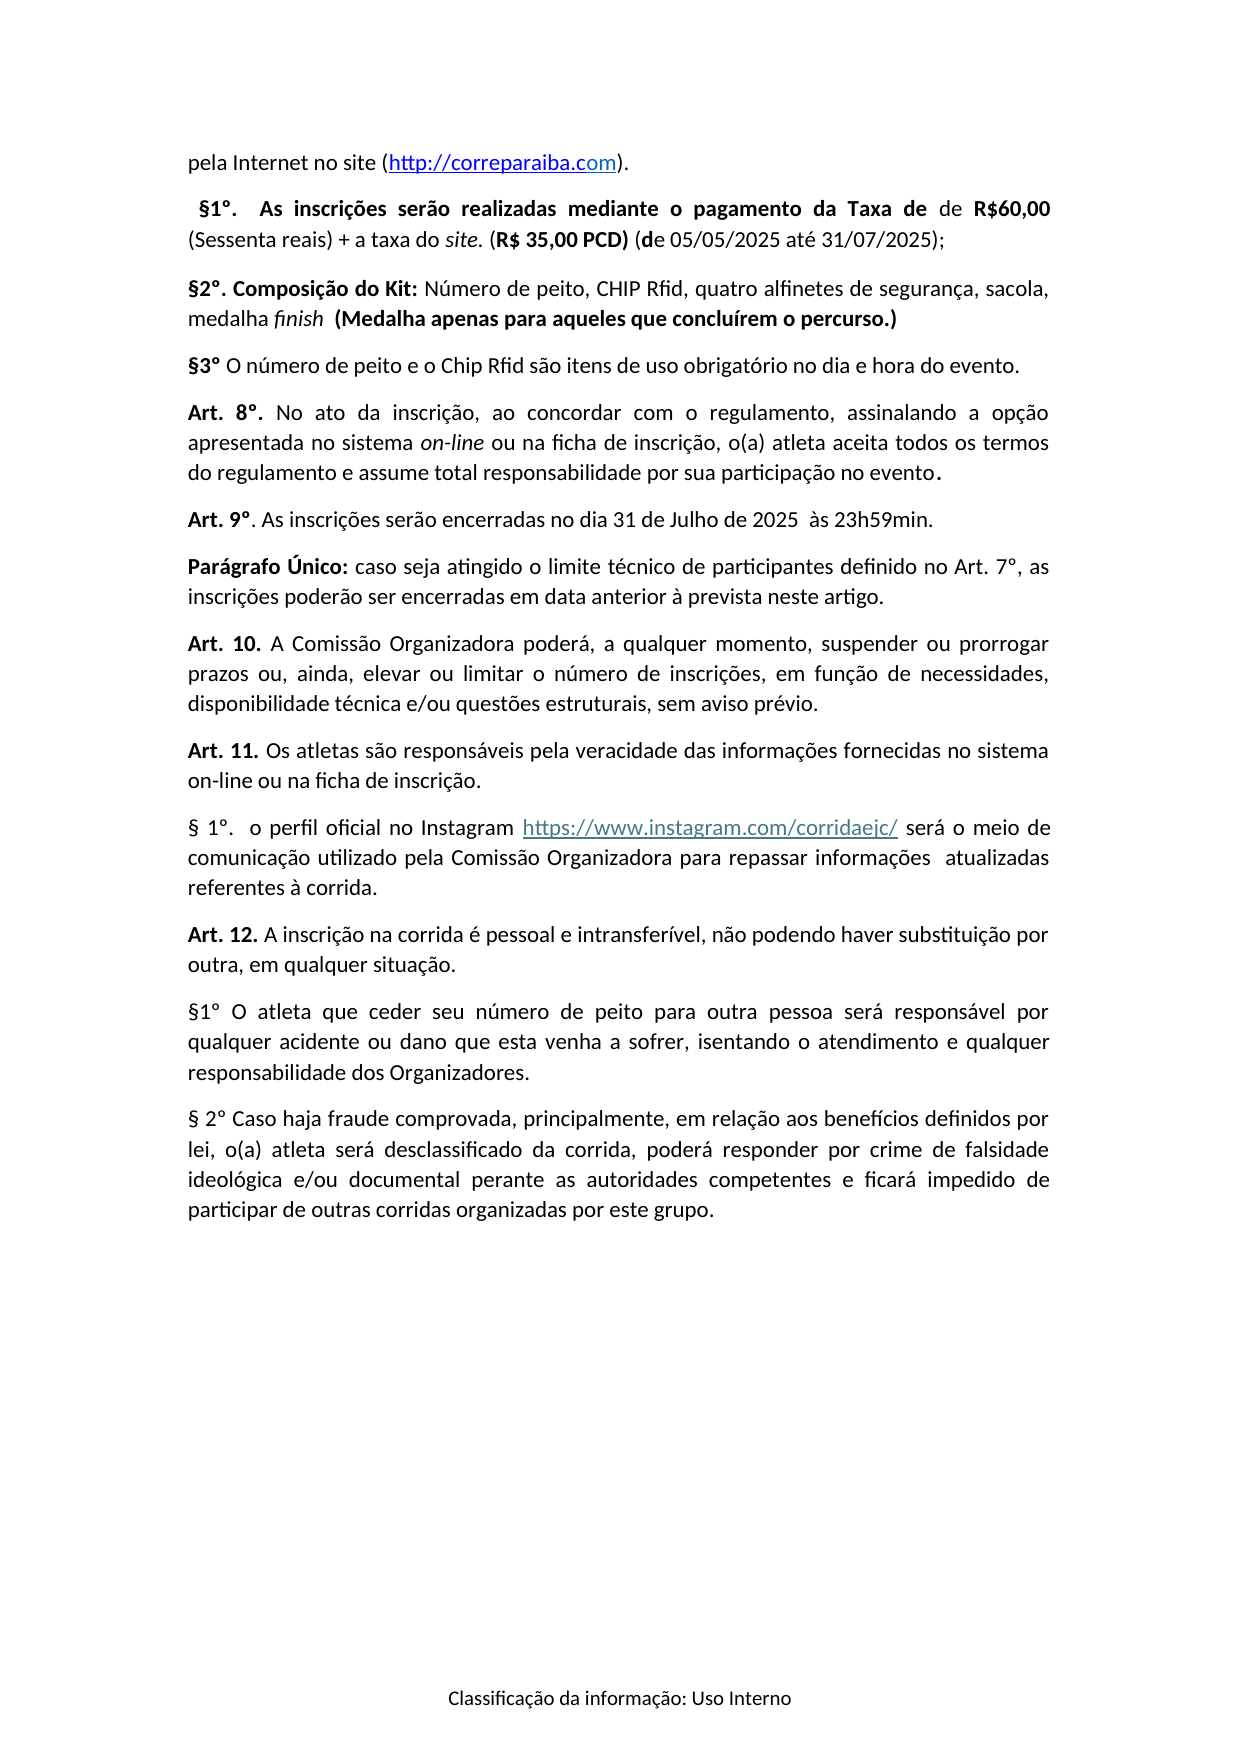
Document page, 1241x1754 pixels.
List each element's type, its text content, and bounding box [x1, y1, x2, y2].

text §2º. Composição do Kit: Número de peito, CHIP Rfid, quatro alfinetes de segurança, sacola, medalha finish (Medalha apenas para aqueles que concluírem o percurso.) [188, 274, 1050, 332]
text Parágrafo Único: caso seja atingido o limite técnico de participantes definido no Art. 7º, as inscrições poderão ser encerradas em data anterior à prevista neste artigo. [188, 552, 1050, 610]
text §1º O atleta que ceder seu número de peito para outra pessoa será responsável por qualquer acidente ou dano que esta venha a sofrer, isentando o atendimento e qualquer responsabilidade dos Organizadores. [188, 997, 1051, 1086]
text Art. 9º. As inscrições serão encerradas no dia 31 de Julho de 2025 às 23h59min. [188, 505, 1063, 533]
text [188, 148, 1050, 176]
text §3º O número de peito e o Chip Rfid são itens de uso obrigatório no dia e hora do evento. [188, 351, 1063, 379]
text § 1º. o perfil oficial no Instagram https://www.instagram.com/corridaejc/ será o meio de comunicação utilizado pela Comissão Organizadora para repassar informações atualizadas referentes à corrida. [188, 813, 1051, 901]
text Art. 8º. No ato da inscrição, ao concordar com o regulamento, assinalando a opção apresentada no sistema on-line ou na ficha de inscrição, o(a) atleta aceita todos os termos do regulamento e assume total responsabilidade por sua participação no evento. [188, 398, 1050, 486]
text Art. 11. Os atletas são responsáveis pela veracidade das informações fornecidas no sistema on-line ou na ficha de inscrição. [188, 736, 1051, 794]
text §1º. As inscrições serão realizadas mediante o pagamento da Taxa de de R$60,00 (Sessenta reais) + a taxa do site. (R$ 35,00 PCD) (de 05/05/2025 até 31/07/2025); [188, 194, 1050, 253]
text Art. 12. A inscrição na corrida é pessoal e intransferível, não podendo haver substituição por outra, em qualquer situação. [188, 920, 1050, 978]
text § 2º Caso haja fraude comprovada, principalmente, em relação aos benefícios definidos por lei, o(a) atleta será desclassificado da corrida, poderá responder por crime de falsidade ideológica e/ou documental perante as autoridades competentes e ficará impedido de participar de outras corridas organizadas por este grupo. [188, 1104, 1051, 1223]
text Art. 10. A Comissão Organizadora poderá, a qualquer momento, suspender ou prorrogar prazos ou, ainda, elevar ou limitar o número de inscrições, em função de necessidades, disponibilidade técnica e/ou questões estruturais, sem aviso prévio. [188, 629, 1050, 717]
